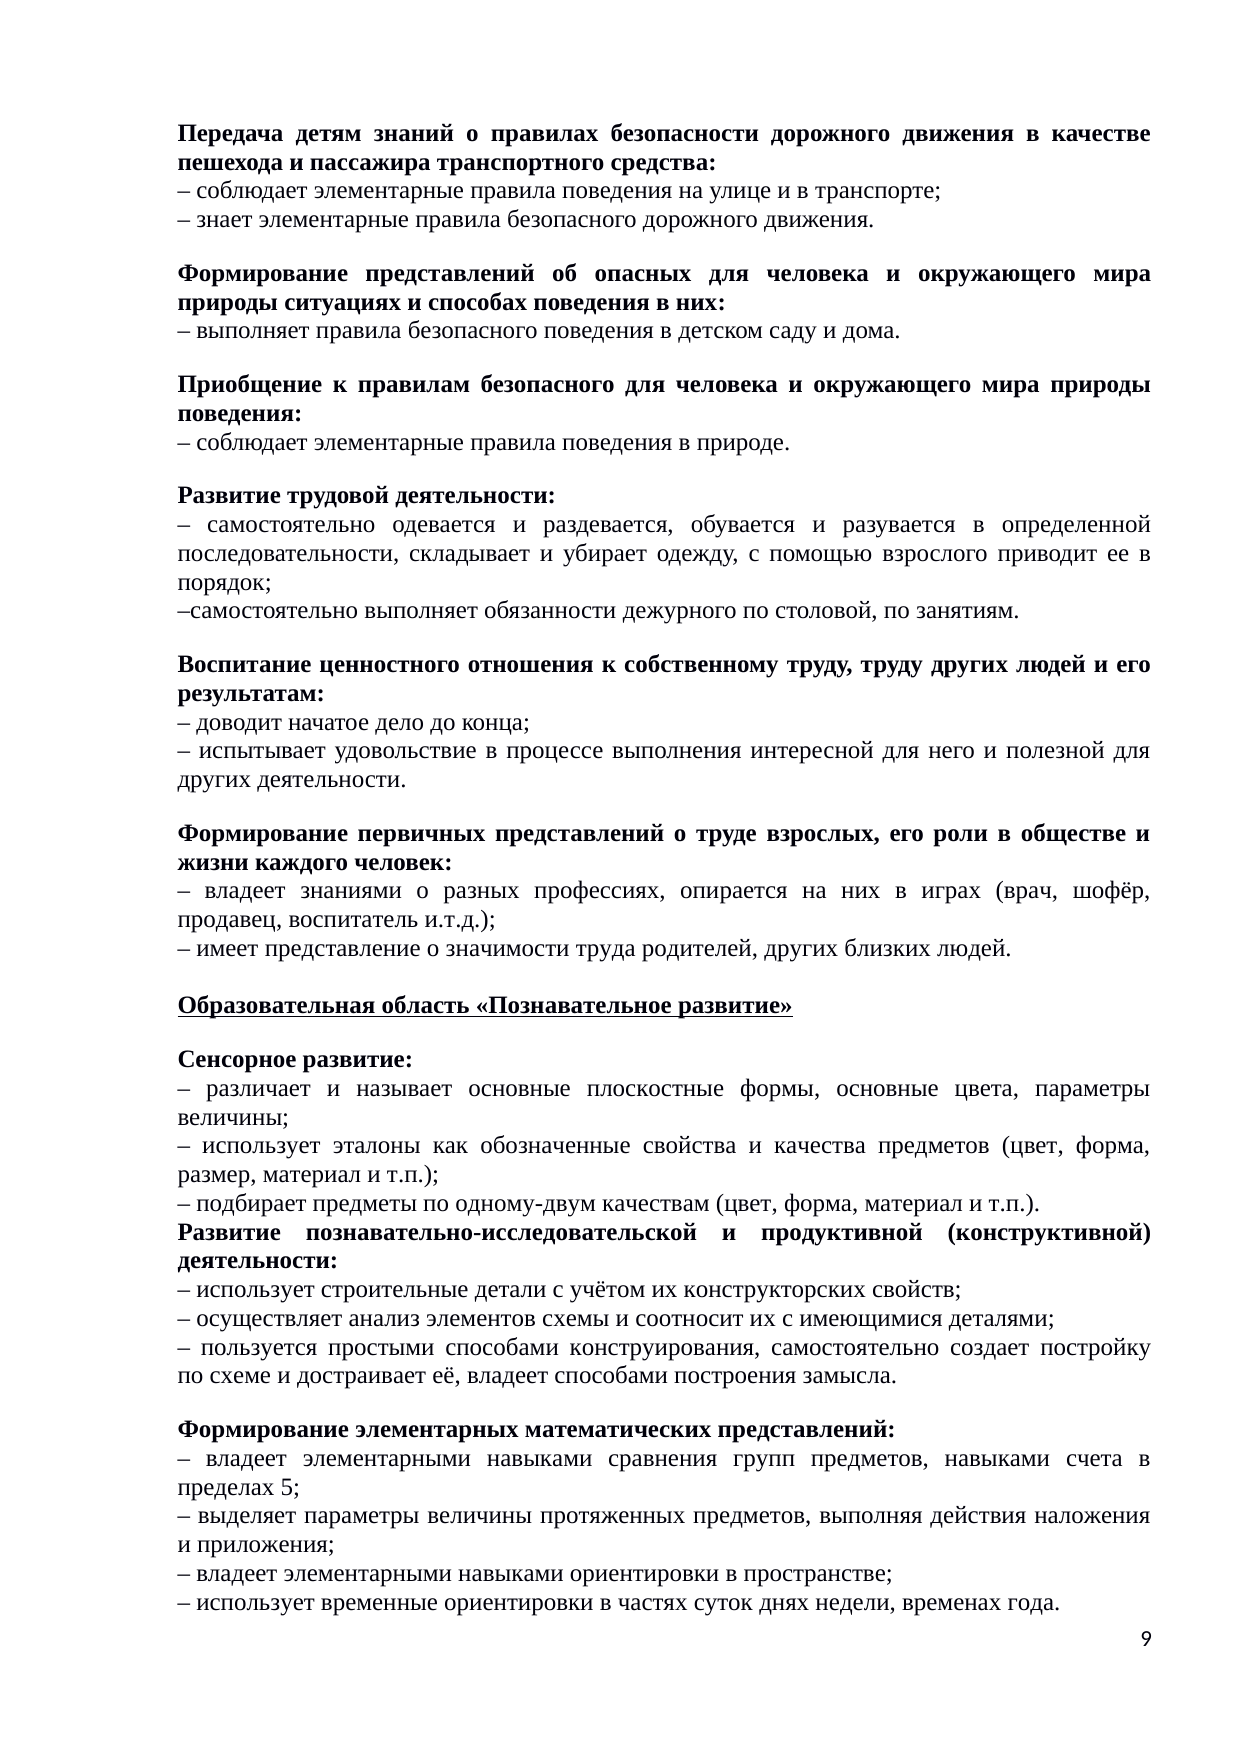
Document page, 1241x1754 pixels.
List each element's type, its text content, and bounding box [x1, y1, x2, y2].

text – осуществляет анализ элементов схемы и соотносит их с имеющимися деталями; [177, 1303, 1152, 1332]
text – владеет элементарными навыками сравнения групп предметов, навыками счета в пределах 5; [177, 1443, 1152, 1501]
text Развитие познавательно-исследовательской и продуктивной (конструктивной) деятельности: [177, 1217, 1152, 1274]
text Воспитание ценностного отношения к собственному труду, труду других людей и его результатам: [177, 649, 1152, 707]
text – владеет знаниями о разных профессиях, опирается на них в играх (врач, шофёр, продавец, воспитатель и.т.д.); [177, 876, 1152, 933]
text – соблюдает элементарные правила поведения в природе. [177, 427, 1152, 456]
text Приобщение к правилам безопасного для человека и окружающего мира природы поведения: [177, 369, 1152, 427]
text – пользуется простыми способами конструирования, самостоятельно создает постройку по схеме и достраивает её, владеет способами построения замысла. [177, 1332, 1152, 1389]
text – самостоятельно одевается и раздевается, обувается и разувается в определенной последовательности, складывает и убирает одежду, с помощью взрослого приводит ее в порядок; [177, 509, 1152, 596]
text Формирование первичных представлений о труде взрослых, его роли в обществе и жизни каждого человек: [177, 818, 1152, 876]
text – использует эталоны как обозначенные свойства и качества предметов (цвет, форма, размер, материал и т.п.); [177, 1131, 1152, 1188]
text – выделяет параметры величины протяженных предметов, выполняя действия наложения и приложения; [177, 1501, 1152, 1558]
text – подбирает предметы по одному-двум качествам (цвет, форма, материал и т.п.). [177, 1188, 1152, 1217]
text Образовательная область «Познавательное развитие» [177, 991, 1152, 1019]
text – различает и называет основные плоскостные формы, основные цвета, параметры величины; [177, 1073, 1152, 1131]
text – владеет элементарными навыками ориентировки в пространстве; [177, 1558, 1152, 1587]
text Развитие трудовой деятельности: [177, 481, 1152, 509]
text – знает элементарные правила безопасного дорожного движения. [177, 204, 1152, 233]
text – испытывает удовольствие в процессе выполнения интересной для него и полезной для других деятельности. [177, 736, 1152, 793]
text Сенсорное развитие: [177, 1044, 1152, 1073]
text – соблюдает элементарные правила поведения на улице и в транспорте; [177, 176, 1152, 204]
text – использует строительные детали с учётом их конструкторских свойств; [177, 1274, 1152, 1303]
text – выполняет правила безопасного поведения в детском саду и дома. [177, 316, 1152, 344]
text –самостоятельно выполняет обязанности дежурного по столовой, по занятиям. [177, 596, 1152, 624]
text – имеет представление о значимости труда родителей, других близких людей. [177, 933, 1152, 962]
text – использует временные ориентировки в частях суток днях недели, временах года. [177, 1587, 1152, 1616]
text – доводит начатое дело до конца; [177, 707, 1152, 736]
text Формирование представлений об опасных для человека и окружающего мира природы ситуациях и способах поведения в них: [177, 258, 1152, 316]
text Передача детям знаний о правилах безопасности дорожного движения в качестве пешехода и пассажира транспортного средства: [177, 118, 1152, 176]
text Формирование элементарных математических представлений: [177, 1414, 1152, 1443]
